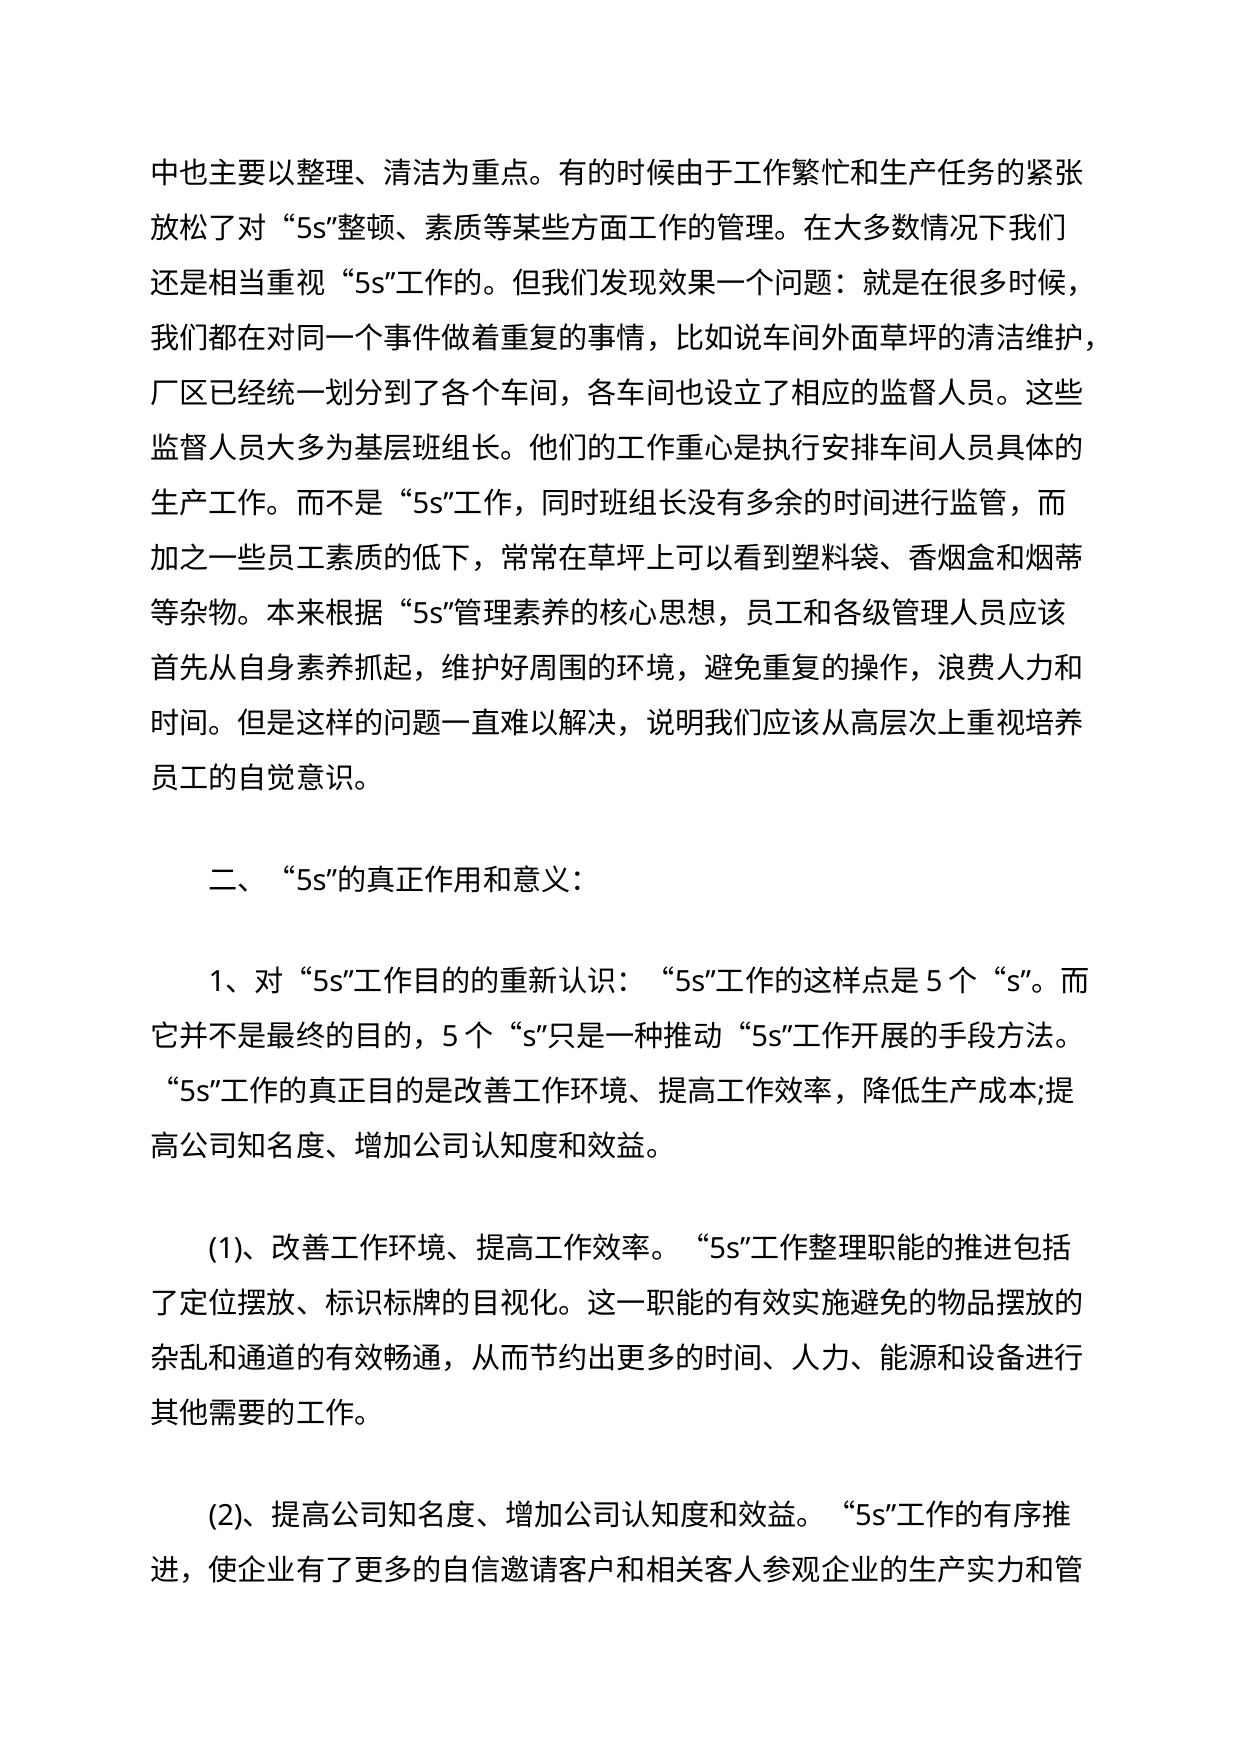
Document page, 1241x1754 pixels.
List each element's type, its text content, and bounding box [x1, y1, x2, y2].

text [150, 1491, 1090, 1589]
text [150, 150, 1090, 797]
text (1)、改善工作环境、提高工作效率。“5s”工作整理职能的推进包括了定位摆放、标识标牌的目视化。这一职能的有效实施避免的物品摆放的杂乱和通道的有效畅通，从而节约出更多的时间、人力、能源和设备进行其他需要的工作。 [150, 1225, 1090, 1432]
text 二、“5s”的真正作用和意义： [150, 856, 1090, 898]
text 1、对“5s”工作目的的重新认识：“5s”工作的这样点是5个“s”。而它并不是最终的目的，5个“s”只是一种推动“5s”工作开展的手段方法。“5s”工作的真正目的是改善工作环境、提高工作效率，降低生产成本;提高公司知名度、增加公司认知度和效益。 [150, 958, 1090, 1165]
